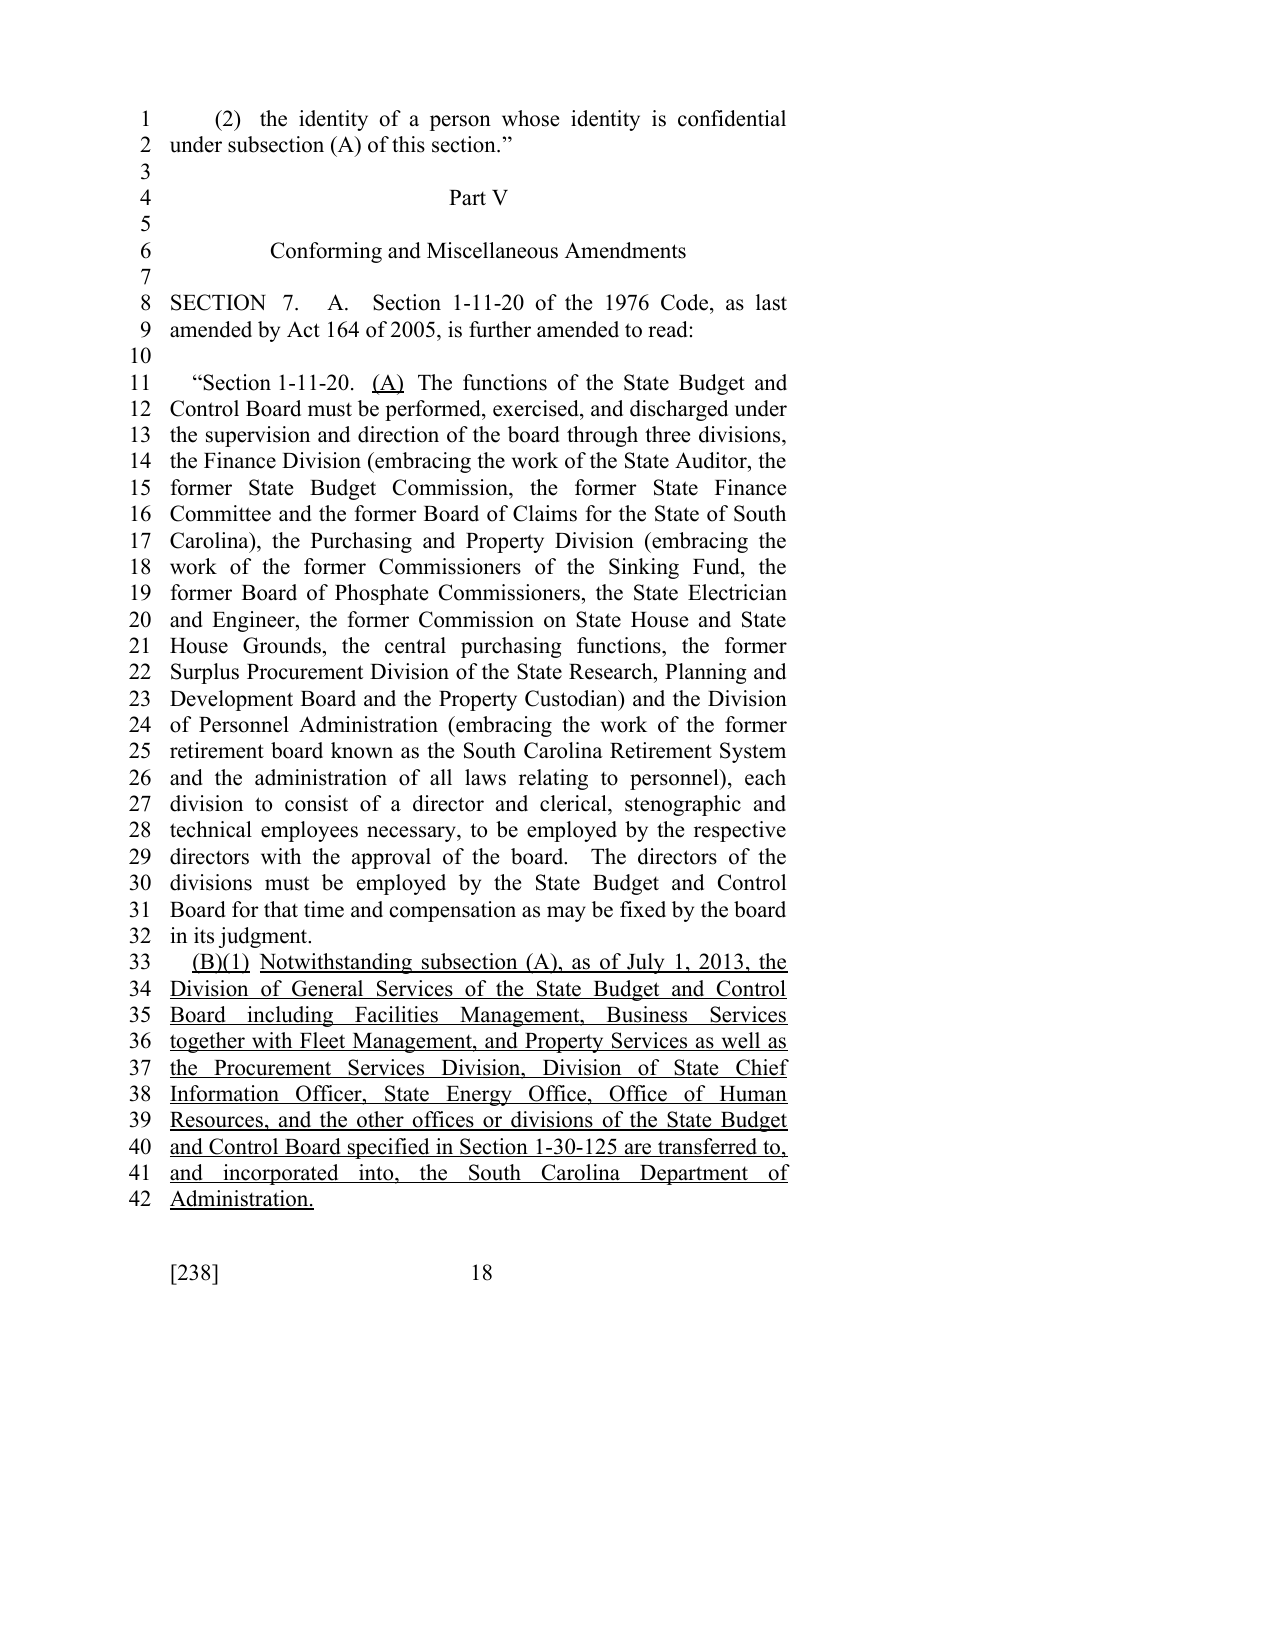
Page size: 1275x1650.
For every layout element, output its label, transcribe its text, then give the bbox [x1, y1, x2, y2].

text (2) the identity of a person whose identity is confidential under subsection (A) of this section.” [169, 105, 787, 158]
text Conforming and Miscellaneous Amendments [169, 237, 787, 263]
text SECTION 7. A. Section 1-11-20 of the 1976 Code, as last amended by Act 164 of 2005, is further amended to read: [169, 289, 787, 342]
text “Section 1-11-20. (A) The functions of the State Budget and Control Board must be performed, exercised, and discharged under the supervision and direction of the board through three divisions, the Finance Division (embracing the work of the State Auditor, the former State Budget Commission, the former State Finance Committee and the former Board of Claims for the State of South Carolina), the Purchasing and Property Division (embracing the work of the former Commissioners of the Sinking Fund, the former Board of Phosphate Commissioners, the State Electrician and Engineer, the former Commission on State House and State House Grounds, the central purchasing functions, the former Surplus Procurement Division of the State Research, Planning and Development Board and the Property Custodian) and the Division of Personnel Administration (embracing the work of the former retirement board known as the South Carolina Retirement System and the administration of all laws relating to personnel), each division to consist of a director and clerical, stenographic and technical employees necessary, to be employed by the respective directors with the approval of the board. The directors of the divisions must be employed by the State Budget and Control Board for that time and compensation as may be fixed by the board in its judgment. [169, 368, 787, 948]
text Part V [169, 184, 787, 210]
